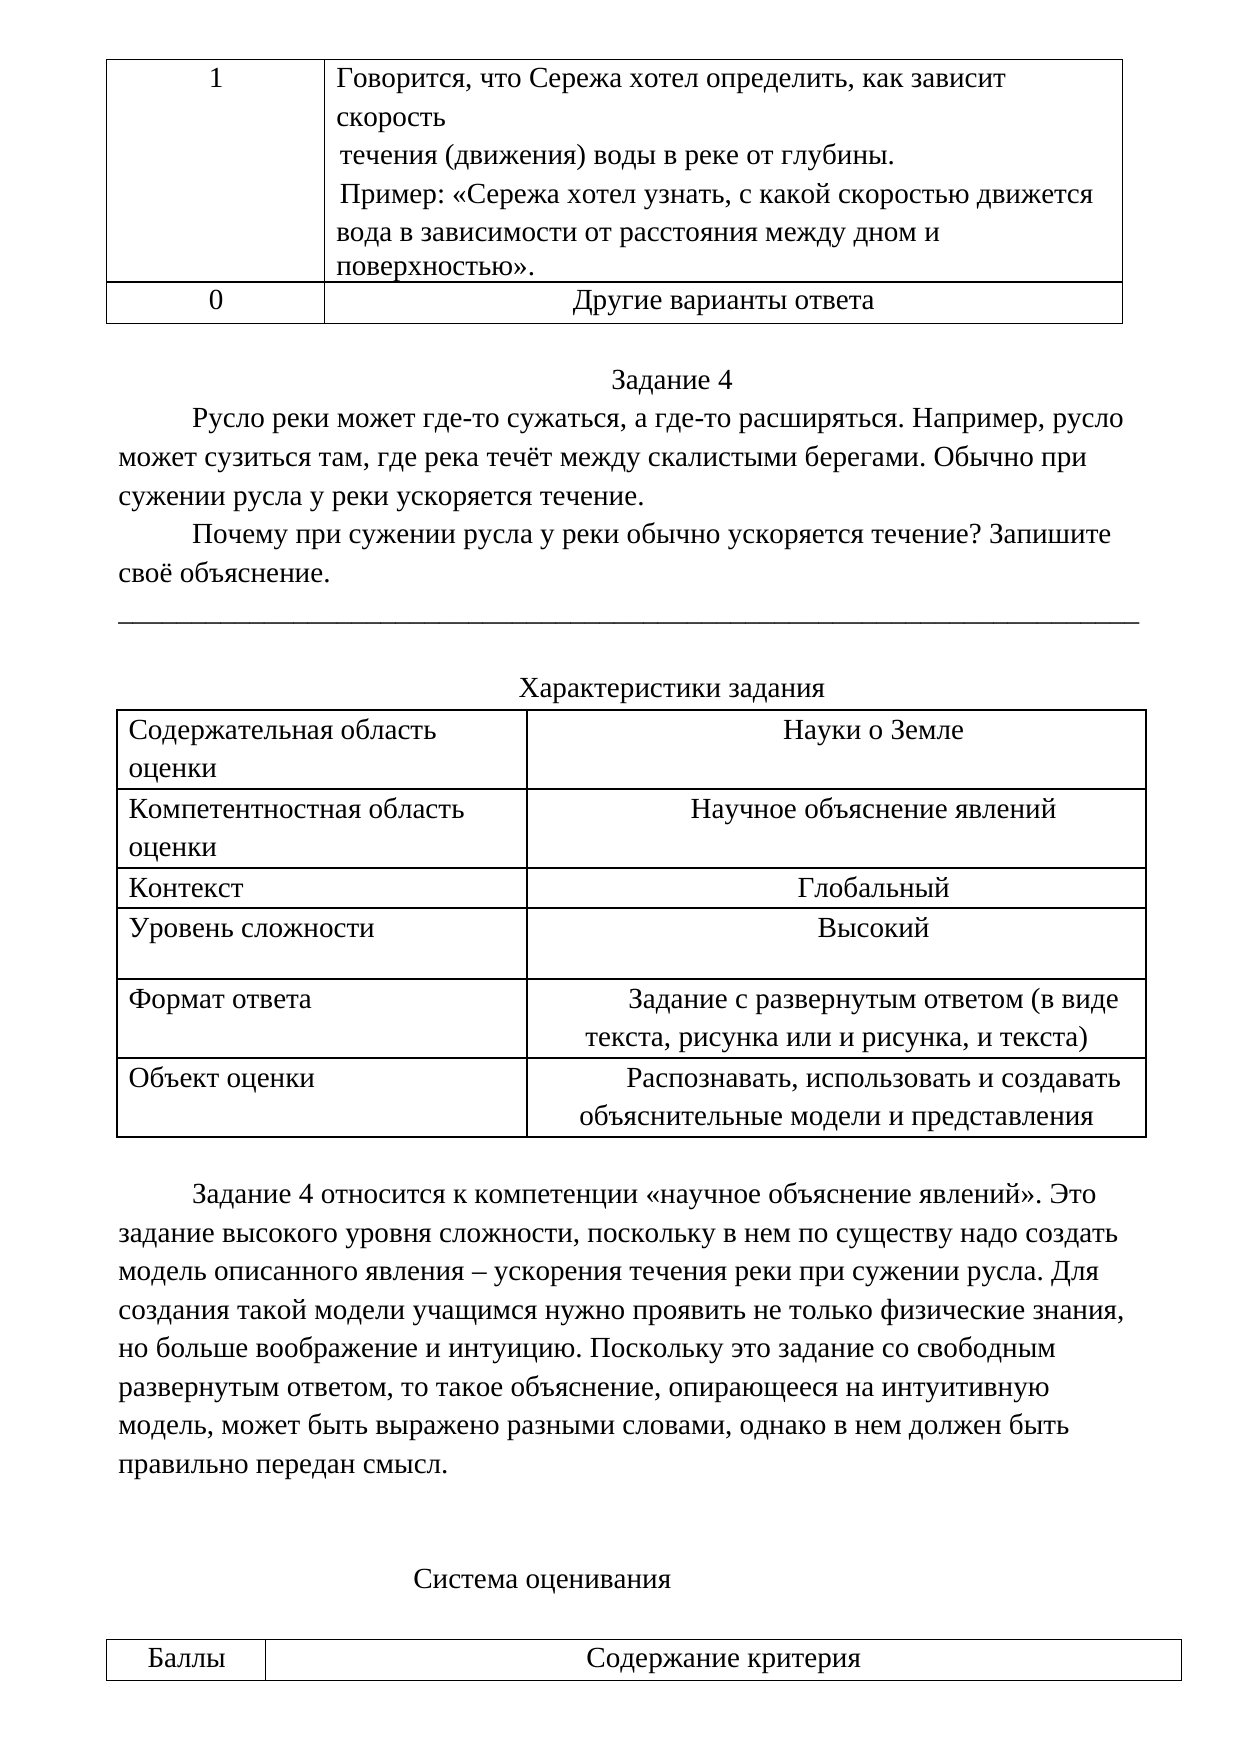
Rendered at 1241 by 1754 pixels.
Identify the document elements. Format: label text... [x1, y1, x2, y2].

table_cell 0 [107, 283, 324, 322]
table_cell Научное объяснение явлений [528, 790, 1145, 867]
text Русло реки может где-то сужаться, а где-то расширяться. Например, русло может сузиться там, где река течёт между скалистыми берегами. Обычно при сужении русла у реки ускоряется течение. [118, 401, 1152, 511]
table_header Содержание критерия [266, 1640, 1181, 1680]
table_cell 1 [107, 60, 324, 281]
table_cell Задание с развернутым ответом (в виде текста, рисунка или и рисунка, и текста) [528, 980, 1145, 1057]
table_cell Высокий [528, 909, 1145, 978]
text Характеристики задания [118, 670, 1152, 704]
table_cell Распознавать, использовать и создавать объяснительные модели и представления [528, 1059, 1145, 1136]
table_header Содержательная область оценки [118, 711, 526, 788]
table_cell Объект оценки [118, 1059, 526, 1136]
text Система оценивания [118, 1562, 1152, 1595]
table_cell Контекст [118, 869, 526, 907]
table_cell Глобальный [528, 869, 1145, 907]
text Задание 4 [118, 362, 1152, 396]
text Задание 4 относится к компетенции «научное объяснение явлений». Это задание высокого уровня сложности, поскольку в нем по существу надо создать модель описанного явления – ускорения течения реки при сужении русла. Для создания такой модели учащимся нужно проявить не только физические знания, но больше воображение и интуицию. Поскольку это задание со свободным развернутым ответом, то такое объяснение, опирающееся на интуитивную модель, может быть выражено разными словами, однако в нем должен быть правильно передан смысл. [118, 1176, 1152, 1479]
table_cell Говорится, что Сережа хотел определить, как зависит скорость течения (движения) воды в реке от глубины. Пример: «Сережа хотел узнать, с какой скоростью движется вода в зависимости от расстояния между дном и поверхностью». [325, 60, 1122, 281]
table_cell Формат ответа [118, 980, 526, 1057]
table_header Науки о Земле [528, 711, 1145, 788]
table_header Баллы [107, 1640, 265, 1680]
table_cell Уровень сложности [118, 909, 526, 978]
table_cell Компетентностная область оценки [118, 790, 526, 867]
table_cell Другие варианты ответа [325, 283, 1122, 322]
text Почему при сужении русла у реки обычно ускоряется течение? Запишите своё объяснение. ______________________________________________________________________ [118, 516, 1152, 627]
